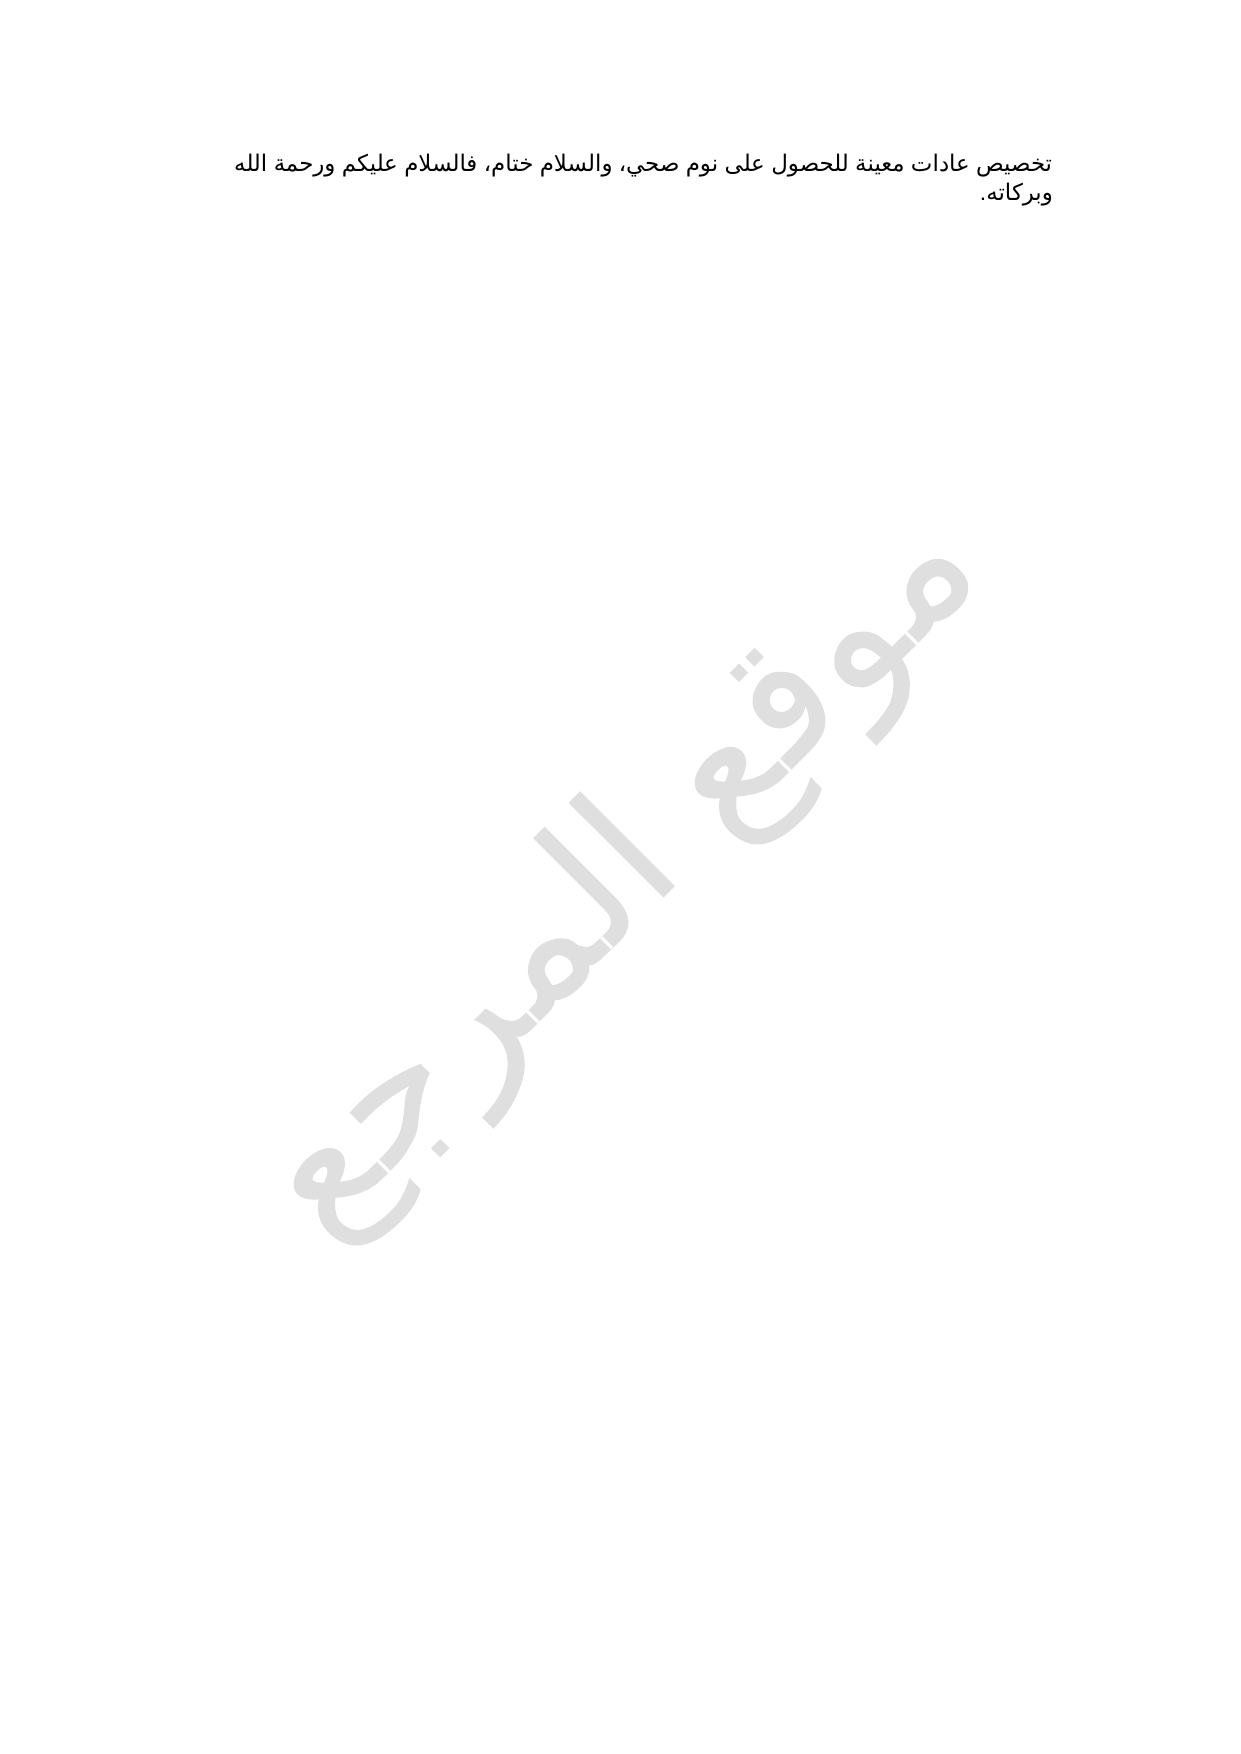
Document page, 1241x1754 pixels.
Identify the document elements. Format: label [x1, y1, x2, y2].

text [187, 150, 1053, 205]
